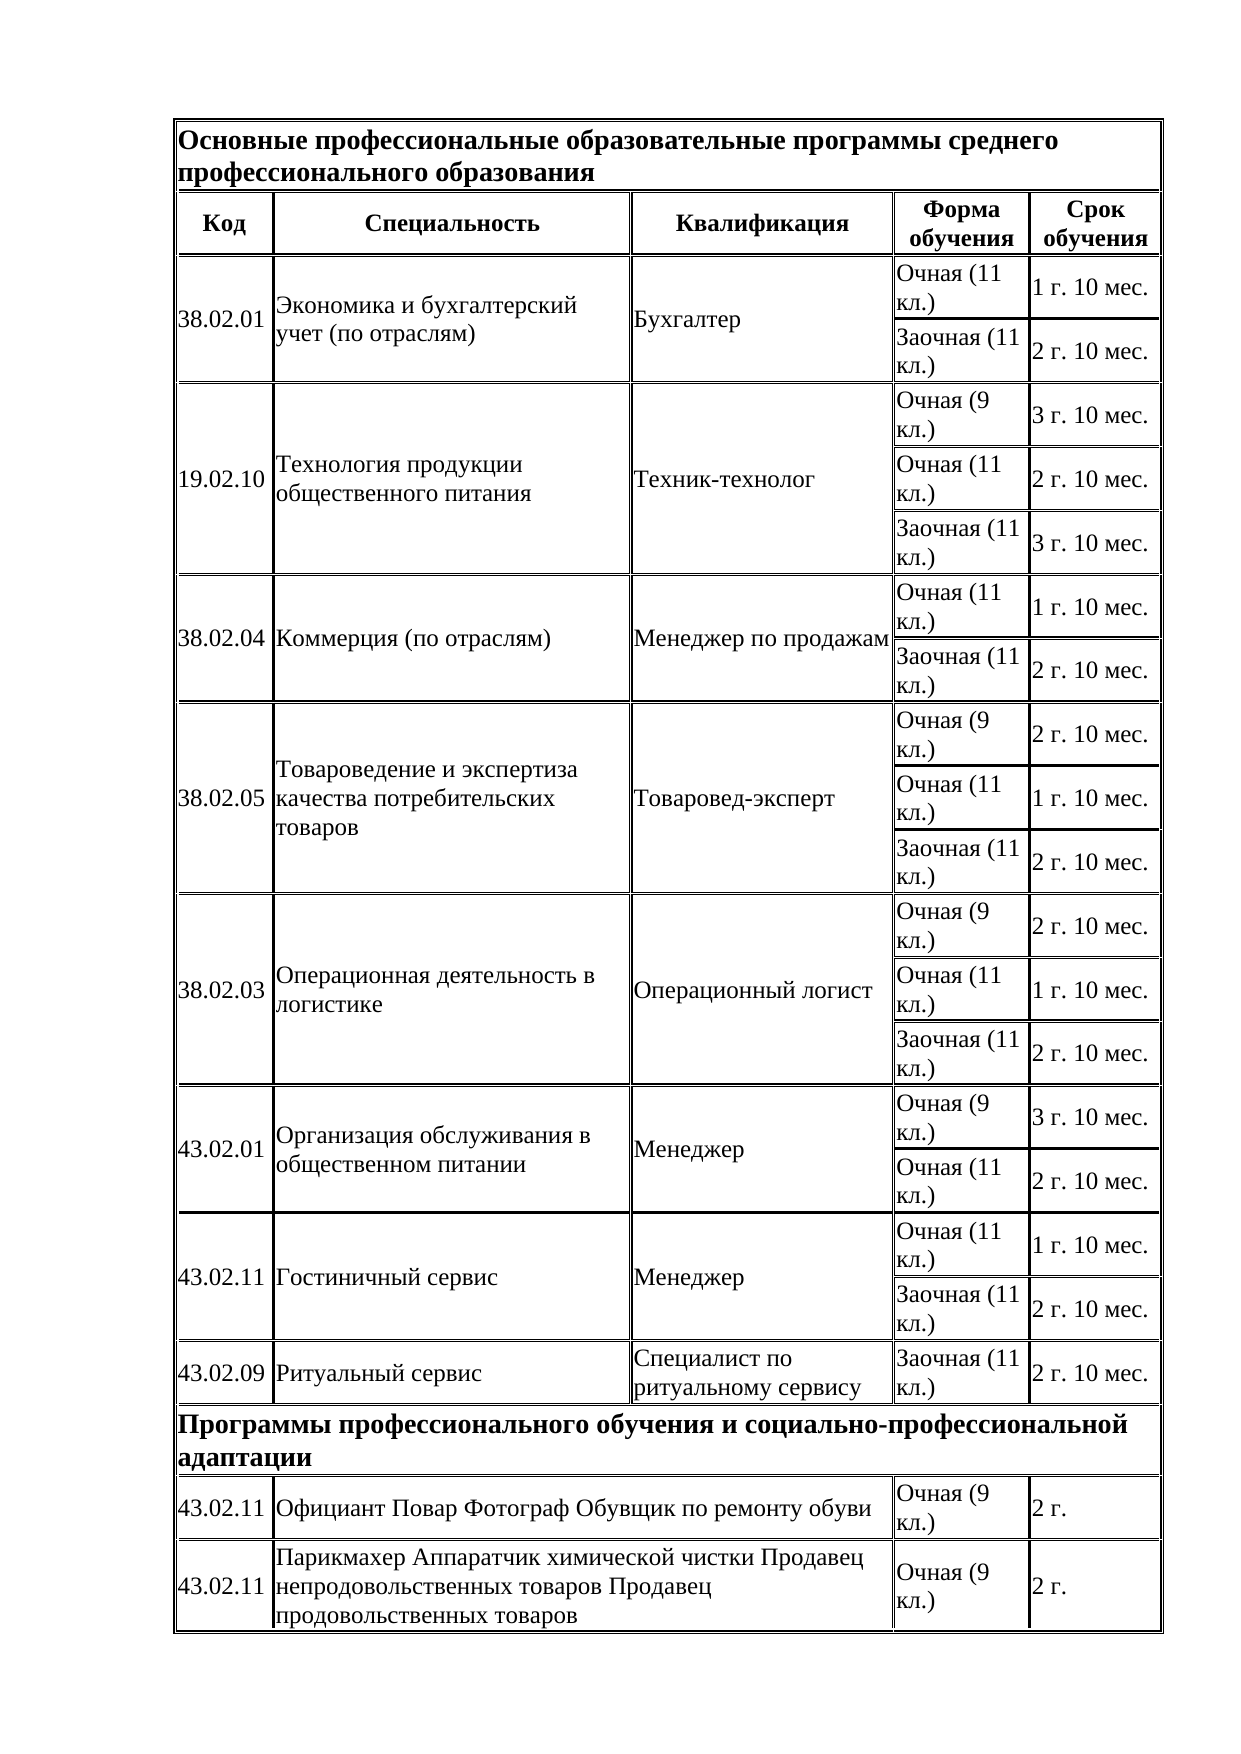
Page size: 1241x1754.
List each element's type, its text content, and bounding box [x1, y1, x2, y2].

table_cell 2 г. 10 мес. [1031, 700, 1161, 764]
table_cell Очная (9 кл.) [895, 895, 1028, 956]
table_cell Менеджер по продажам [633, 576, 892, 700]
table_cell Очная (11 кл.) [895, 1214, 1028, 1275]
table_cell Очная (11 кл.) [895, 576, 1028, 636]
table_cell 2 г. 10 мес. [1029, 1275, 1162, 1339]
table_cell Срок обучения [1031, 189, 1161, 253]
table_cell 2 г. [1029, 1538, 1161, 1630]
table_cell 43.02.11 [177, 1538, 273, 1630]
table_cell 38.02.01 [177, 253, 272, 381]
table_cell Заочная (11 кл.) [895, 1278, 1028, 1339]
table_cell Специальность [275, 193, 629, 253]
table_cell Гостиничный сервис [275, 1214, 629, 1339]
table_cell Операционная деятельность в логистике [275, 895, 629, 1083]
table_cell 38.02.04 [177, 573, 272, 700]
table_cell Очная (9 кл.) [895, 704, 1028, 764]
table_cell 3 г. 10 мес. [1031, 509, 1161, 572]
table_cell Заочная (11 кл.) [895, 512, 1028, 572]
table_cell 38.02.03 [175, 892, 273, 1083]
table_cell Заочная (11 кл.) [895, 1023, 1028, 1083]
table_cell Организация обслуживания в общественном питании [275, 1087, 629, 1211]
table_cell Очная (11 кл.) [895, 448, 1028, 508]
table_cell 2 г. 10 мес. [1031, 1019, 1161, 1083]
table_cell Код [177, 189, 272, 253]
table_cell 2 г. 10 мес. [1031, 317, 1160, 381]
table_cell 43.02.11 [177, 1211, 272, 1339]
table_cell 3 г. 10 мес. [1029, 381, 1162, 445]
table_cell Очная (11 кл.) [895, 767, 1028, 828]
table_cell Бухгалтер [633, 257, 892, 381]
table_cell Очная (9 кл.) [895, 1477, 1028, 1537]
table_cell Форма обучения [895, 193, 1028, 253]
table_cell 2 г. 10 мес. [1031, 636, 1161, 700]
table_cell Технология продукции общественного питания [275, 384, 629, 572]
table_cell Товаровед-эксперт [633, 704, 892, 892]
table_cell Менеджер [633, 1087, 892, 1211]
table_cell 2 г. 10 мес. [1031, 1147, 1160, 1211]
table_cell Коммерция (по отраслям) [275, 576, 629, 700]
table_cell Программы профессионального обучения и социально-профессиональной адаптации [177, 1403, 1161, 1474]
table_cell Очная (11 кл.) [895, 257, 1028, 317]
table_cell Заочная (11 кл.) [895, 1342, 1028, 1402]
table_cell 1 г. 10 мес. [1031, 253, 1161, 317]
table_cell Квалификация [633, 193, 892, 253]
table_cell 38.02.05 [177, 700, 272, 892]
table_cell Специалист по ритуальному сервису [633, 1342, 892, 1402]
table_cell 1 г. 10 мес. [1029, 956, 1162, 1019]
table_cell 2 г. 10 мес. [1029, 1339, 1162, 1402]
table_cell Официант Повар Фотограф Обувщик по ремонту обуви [275, 1477, 892, 1537]
table_cell 3 г. 10 мес. [1031, 1083, 1161, 1147]
table_cell 1 г. 10 мес. [1031, 764, 1160, 828]
table_cell 19.02.10 [175, 381, 273, 572]
table_cell Операционный логист [633, 895, 892, 1083]
table_cell Очная (9 кл.) [895, 1087, 1028, 1147]
table_cell 2 г. [1029, 1474, 1162, 1537]
table_header Основные профессиональные образовательные программы среднего профессионального образования [177, 122, 1160, 189]
table_cell Техник-технолог [633, 384, 892, 572]
table_cell Парикмахер Аппаратчик химической чистки Продавец непродовольственных товаров Продавец продовольственных товаров [273, 1541, 894, 1630]
table_cell 1 г. 10 мес. [1031, 573, 1161, 636]
table_cell Очная (9 кл.) [894, 1541, 1029, 1630]
table_cell Очная (11 кл.) [895, 959, 1028, 1019]
table_cell 2 г. 10 мес. [1029, 892, 1162, 956]
table_cell Очная (9 кл.) [895, 384, 1028, 445]
table_cell Заочная (11 кл.) [895, 831, 1028, 892]
table_cell 2 г. 10 мес. [1029, 445, 1162, 508]
table_cell 1 г. 10 мес. [1031, 1211, 1160, 1275]
table_cell Менеджер [633, 1214, 892, 1339]
table_cell Заочная (11 кл.) [895, 640, 1028, 700]
table_cell 2 г. 10 мес. [1031, 828, 1162, 892]
table_cell Экономика и бухгалтерский учет (по отраслям) [275, 257, 629, 381]
table_cell Заочная (11 кл.) [895, 320, 1028, 381]
table_cell 43.02.11 [175, 1474, 273, 1537]
table_cell 43.02.09 [175, 1339, 273, 1402]
table_cell 43.02.01 [177, 1083, 272, 1211]
table_cell Товароведение и экспертиза качества потребительских товаров [275, 704, 629, 892]
table_cell Очная (11 кл.) [895, 1150, 1028, 1211]
table_cell Ритуальный сервис [275, 1342, 629, 1402]
